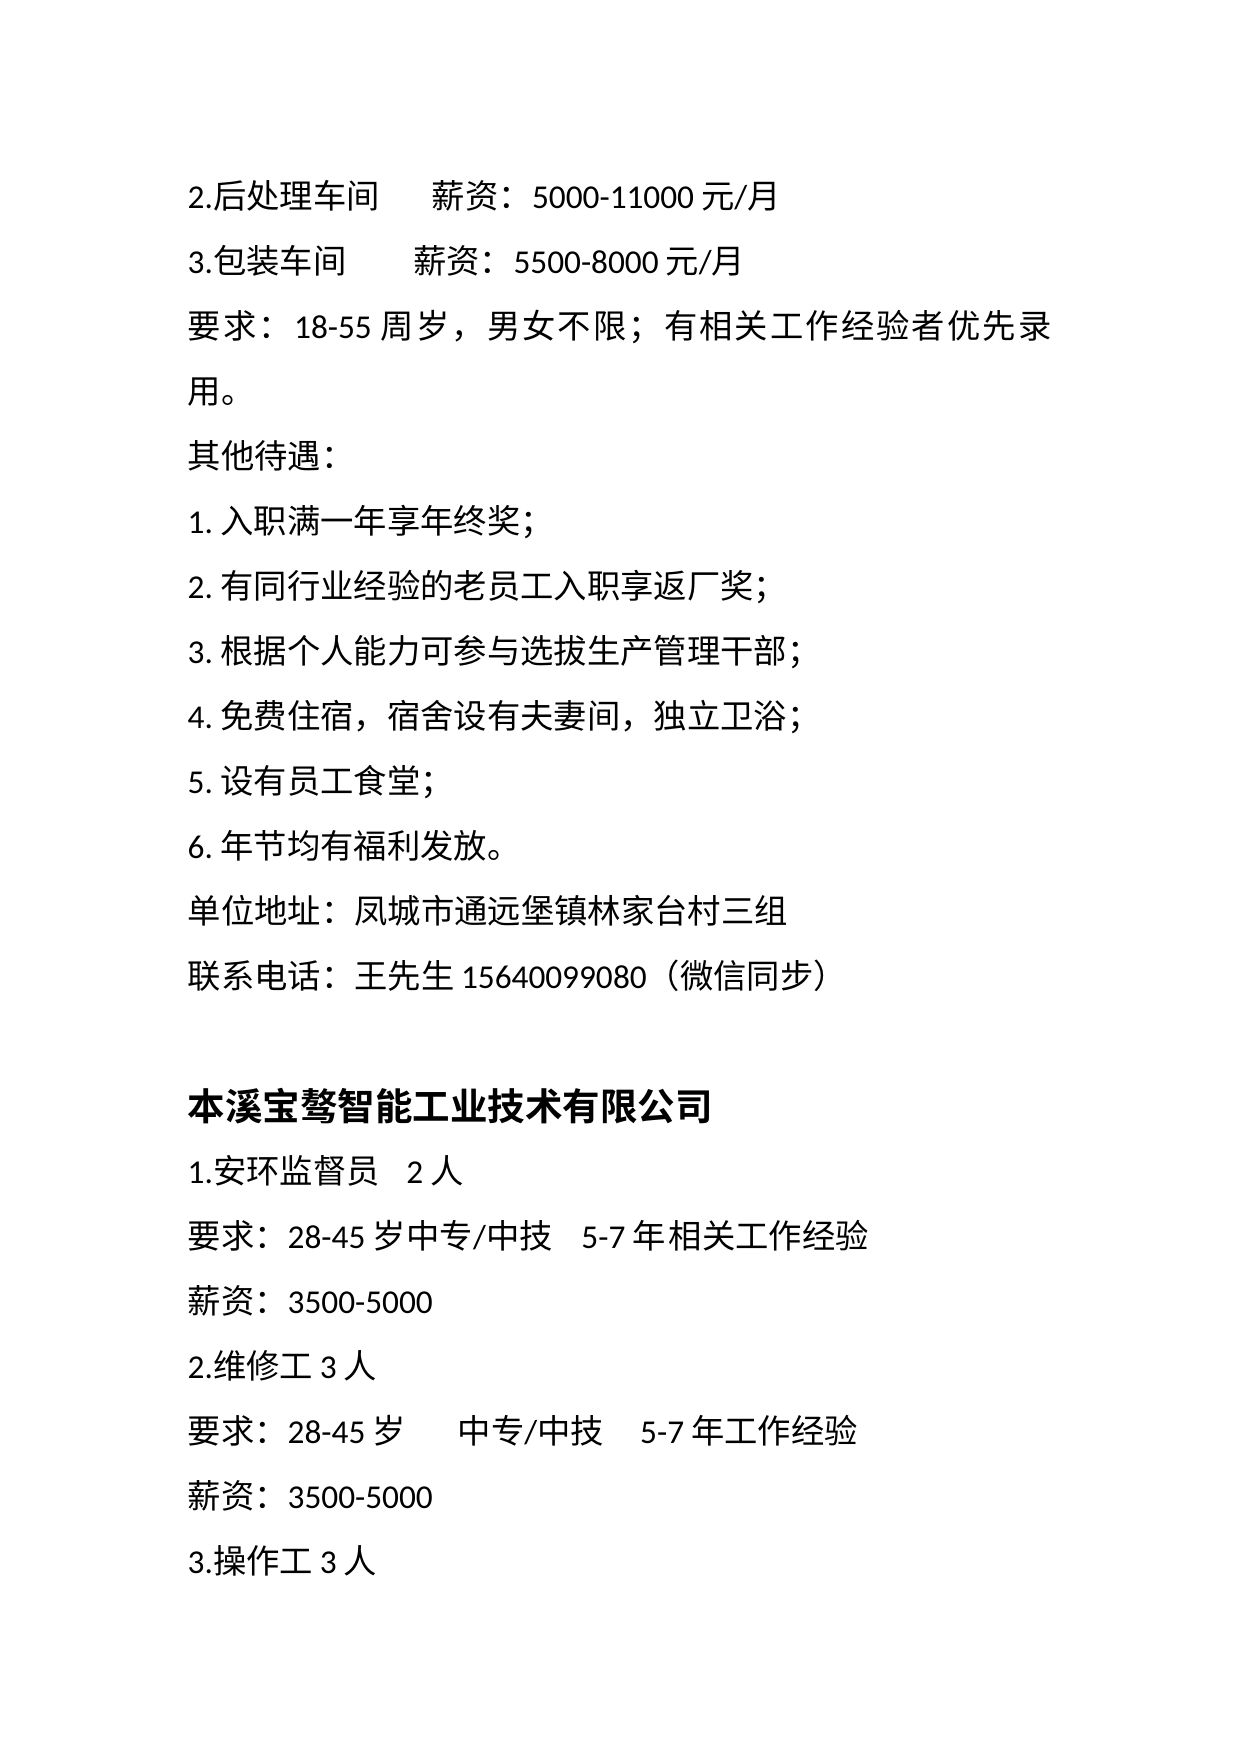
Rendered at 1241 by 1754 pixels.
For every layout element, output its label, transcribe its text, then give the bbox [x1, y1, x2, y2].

list 3.操作工3人 [187, 1527, 1053, 1592]
list 薪资：3500-5000 [187, 1462, 1053, 1527]
list 2.维修工3人 [187, 1332, 1053, 1397]
list 5. 设有员工食堂； [187, 747, 1053, 812]
list 3.包装车间 薪资：5500-8000元/月 [187, 227, 1053, 292]
list 薪资：3500-5000 [187, 1267, 1053, 1332]
list 4. 免费住宿，宿舍设有夫妻间，独立卫浴； [187, 682, 1053, 747]
list 单位地址：凤城市通远堡镇林家台村三组 [187, 877, 1053, 942]
list 2.后处理车间 薪资：5000-11000元/月 [187, 162, 1053, 227]
list 要求：18-55周岁，男女不限；有相关工作经验者优先录用。 [187, 292, 1053, 422]
list 其他待遇： [187, 422, 1053, 487]
list 本溪宝骜智能工业技术有限公司 [187, 1072, 1053, 1137]
list 联系电话：王先生15640099080（微信同步） [187, 942, 1053, 1007]
list 1.安环监督员 2人 [187, 1137, 1053, 1202]
list 2. 有同行业经验的老员工入职享返厂奖； [187, 552, 1053, 617]
list 要求：28-45岁 中专/中技 5-7年工作经验 [187, 1397, 1053, 1462]
list 6. 年节均有福利发放。 [187, 812, 1053, 877]
list 要求：28-45岁 中专/中技 5-7年 相关工作经验 [187, 1202, 1053, 1267]
list 1. 入职满一年享年终奖； [187, 487, 1053, 552]
list 3. 根据个人能力可参与选拔生产管理干部； [187, 617, 1053, 682]
